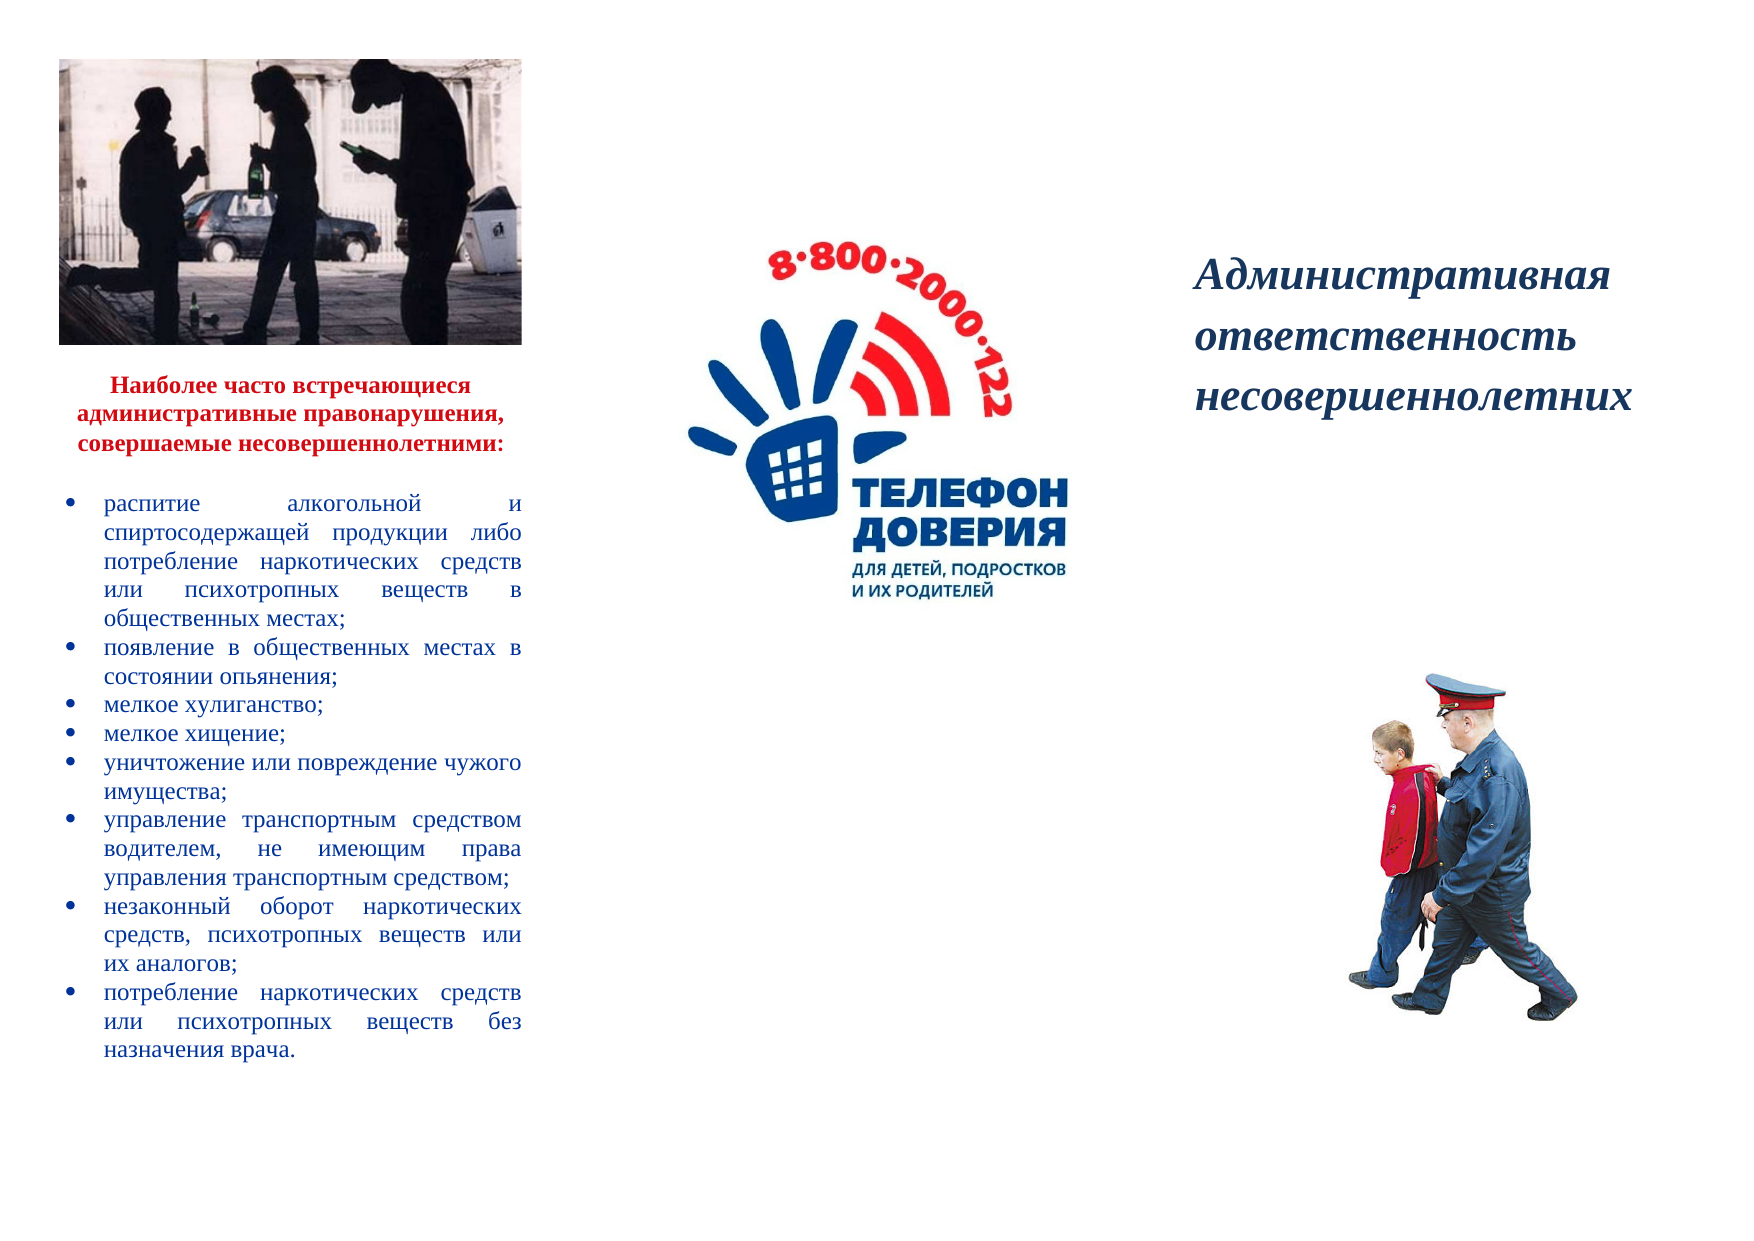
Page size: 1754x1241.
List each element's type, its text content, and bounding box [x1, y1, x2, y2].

list мелкое хулиганство; [66, 689, 522, 718]
picture [645, 226, 1109, 616]
list незаконный оборот наркотических средств, психотропных веществ или их аналогов; [66, 891, 522, 977]
list управление транспортным средством водителем, не имеющим права управления транспортным средством; [66, 804, 522, 891]
list мелкое хищение; [66, 718, 522, 747]
picture [1232, 673, 1695, 1021]
picture [59, 59, 522, 345]
text Наиболее часто встречающиеся административные правонарушения, совершаемые несовершеннолетними: [59, 370, 522, 458]
list потребление наркотических средств или психотропных веществ без назначения врача. [66, 977, 522, 1063]
list появление в общественных местах в состоянии опьянения; [66, 632, 522, 689]
list распитие алкогольной и спиртосодержащей продукции либо потребление наркотических средств или психотропных веществ в общественных местах; [66, 488, 522, 632]
list уничтожение или повреждение чужого имущества; [66, 747, 522, 804]
